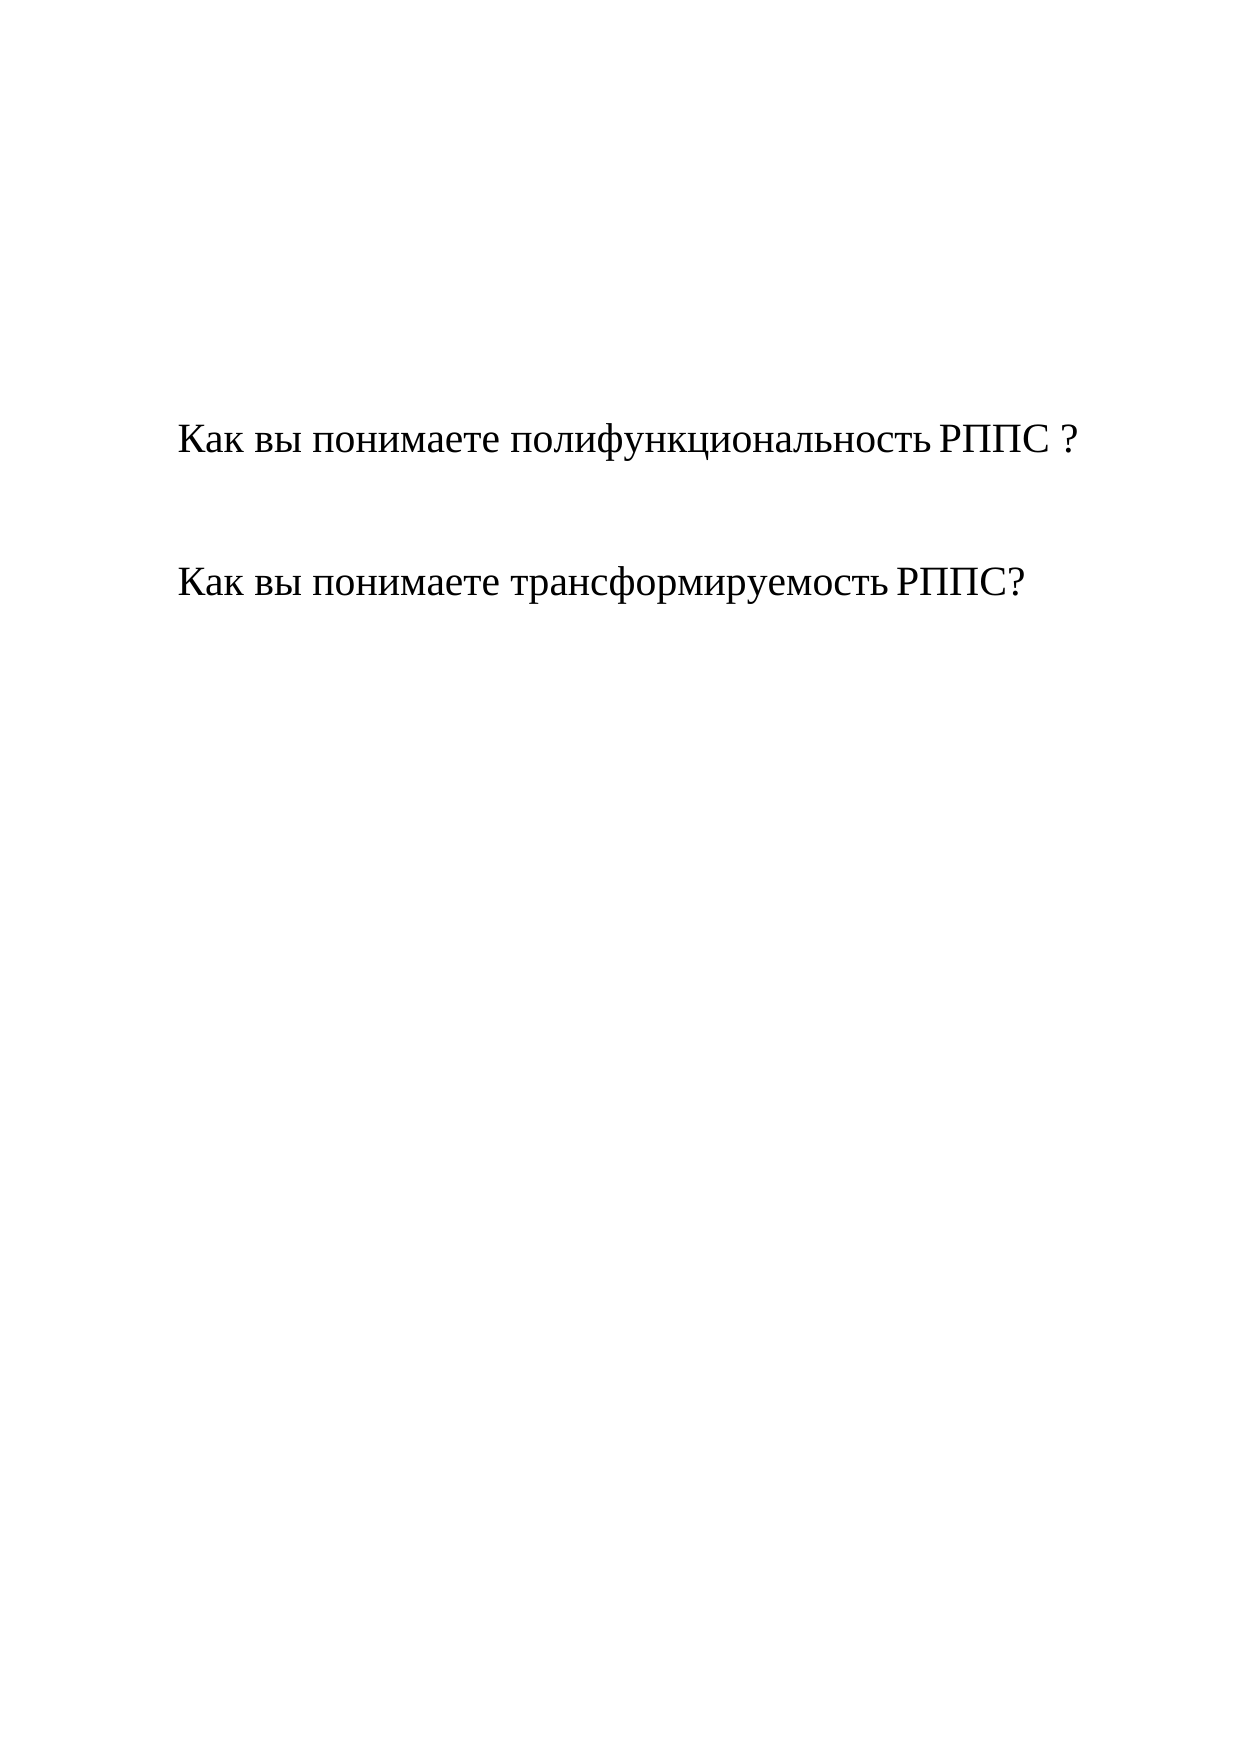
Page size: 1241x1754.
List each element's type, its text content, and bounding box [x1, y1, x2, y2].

text Как вы понимаете полифункциональность РППС ? [177, 413, 1152, 461]
text Как вы понимаете трансформируемость РППС? [177, 557, 1152, 605]
